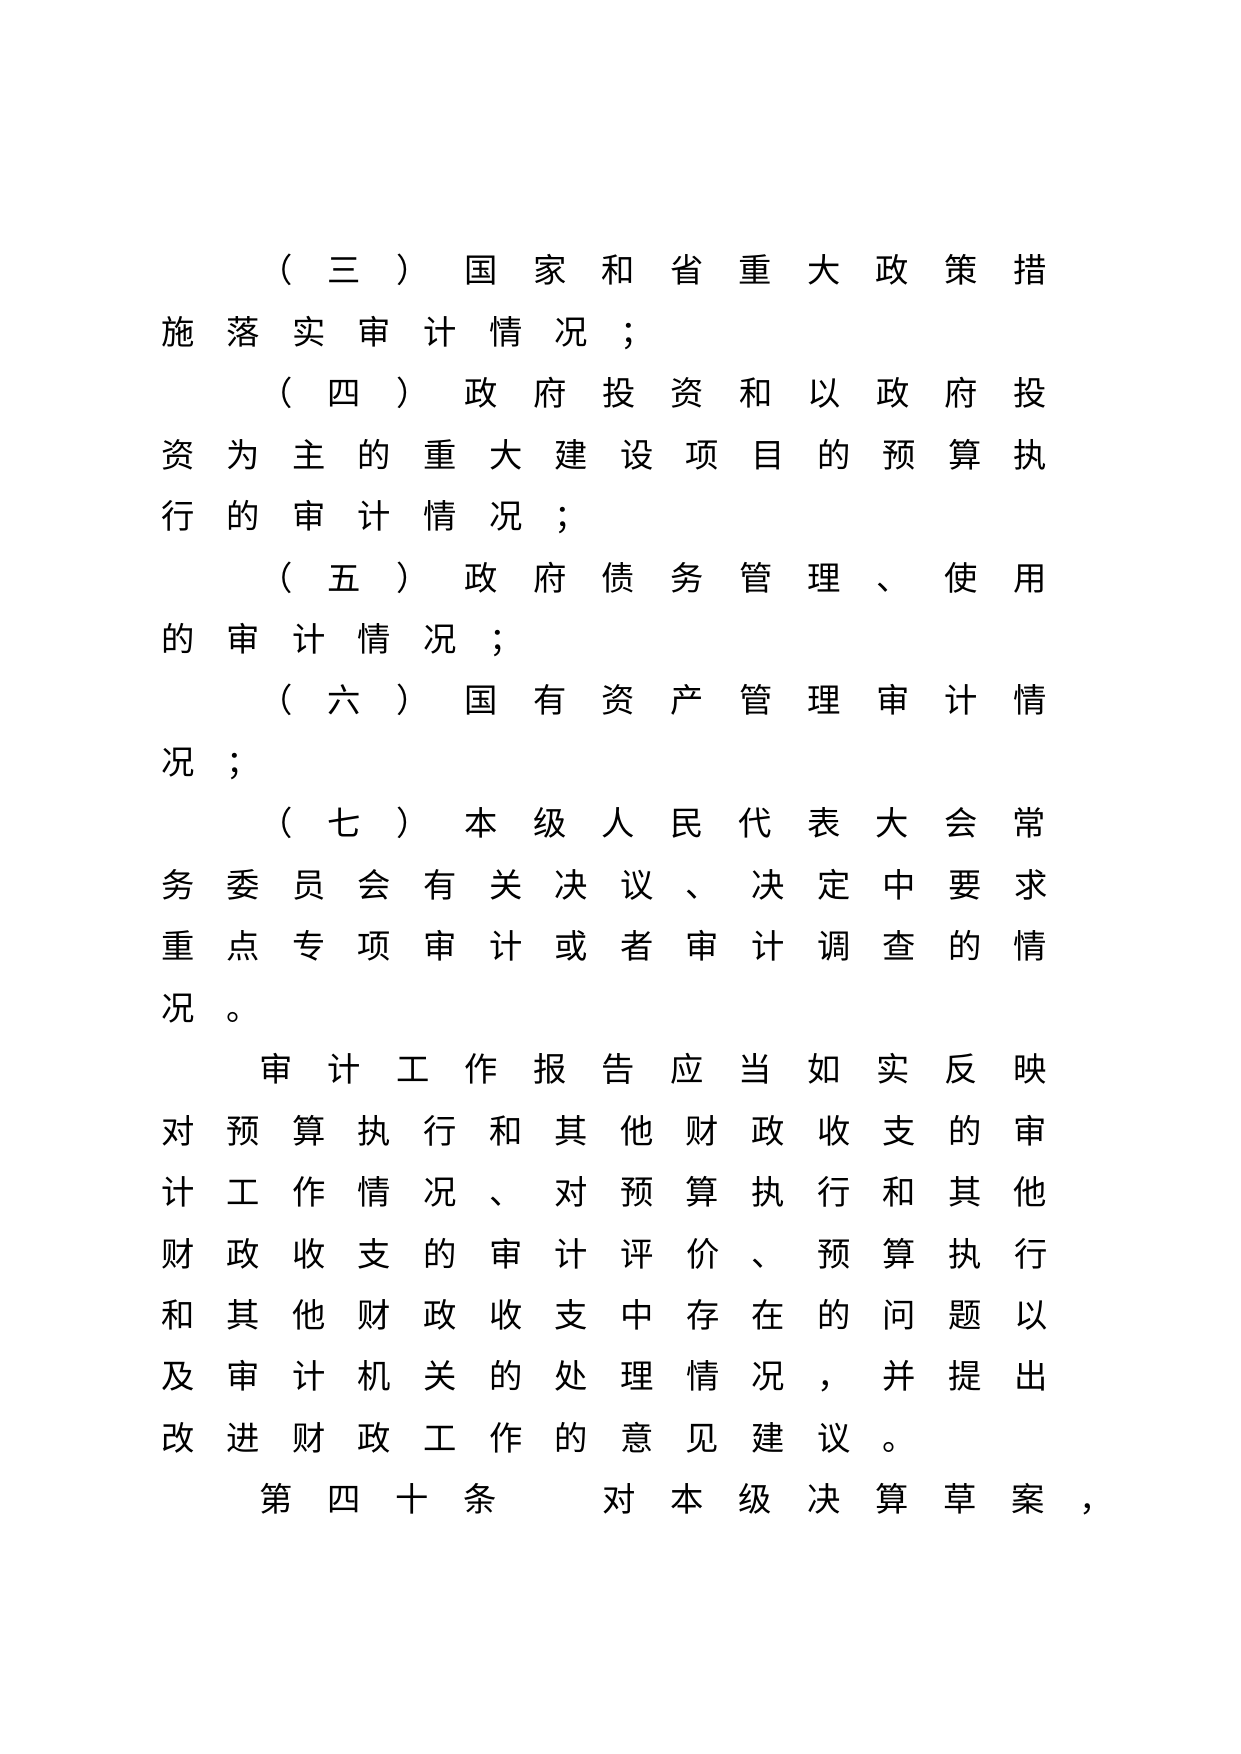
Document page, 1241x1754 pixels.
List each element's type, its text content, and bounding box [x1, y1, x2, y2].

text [161, 1467, 1079, 1528]
text （四）政府投资和以政府投资为主的重大建设项目的预算执行的审计情况； [161, 360, 1079, 545]
text 审计工作报告应当如实反映对预算执行和其他财政收支的审计工作情况、对预算执行和其他财政收支的审计评价、预算执行和其他财政收支中存在的问题以及审计机关的处理情况，并提出改进财政工作的意见建议。 [161, 1036, 1079, 1467]
text （三）国家和省重大政策措施落实审计情况； [161, 237, 1079, 360]
text （七）本级人民代表大会常务委员会有关决议、决定中要求重点专项审计或者审计调查的情况。 [161, 791, 1079, 1036]
list （六）国有资产管理审计情况； [161, 668, 1079, 791]
text （五）政府债务管理、使用的审计情况； [161, 545, 1079, 668]
